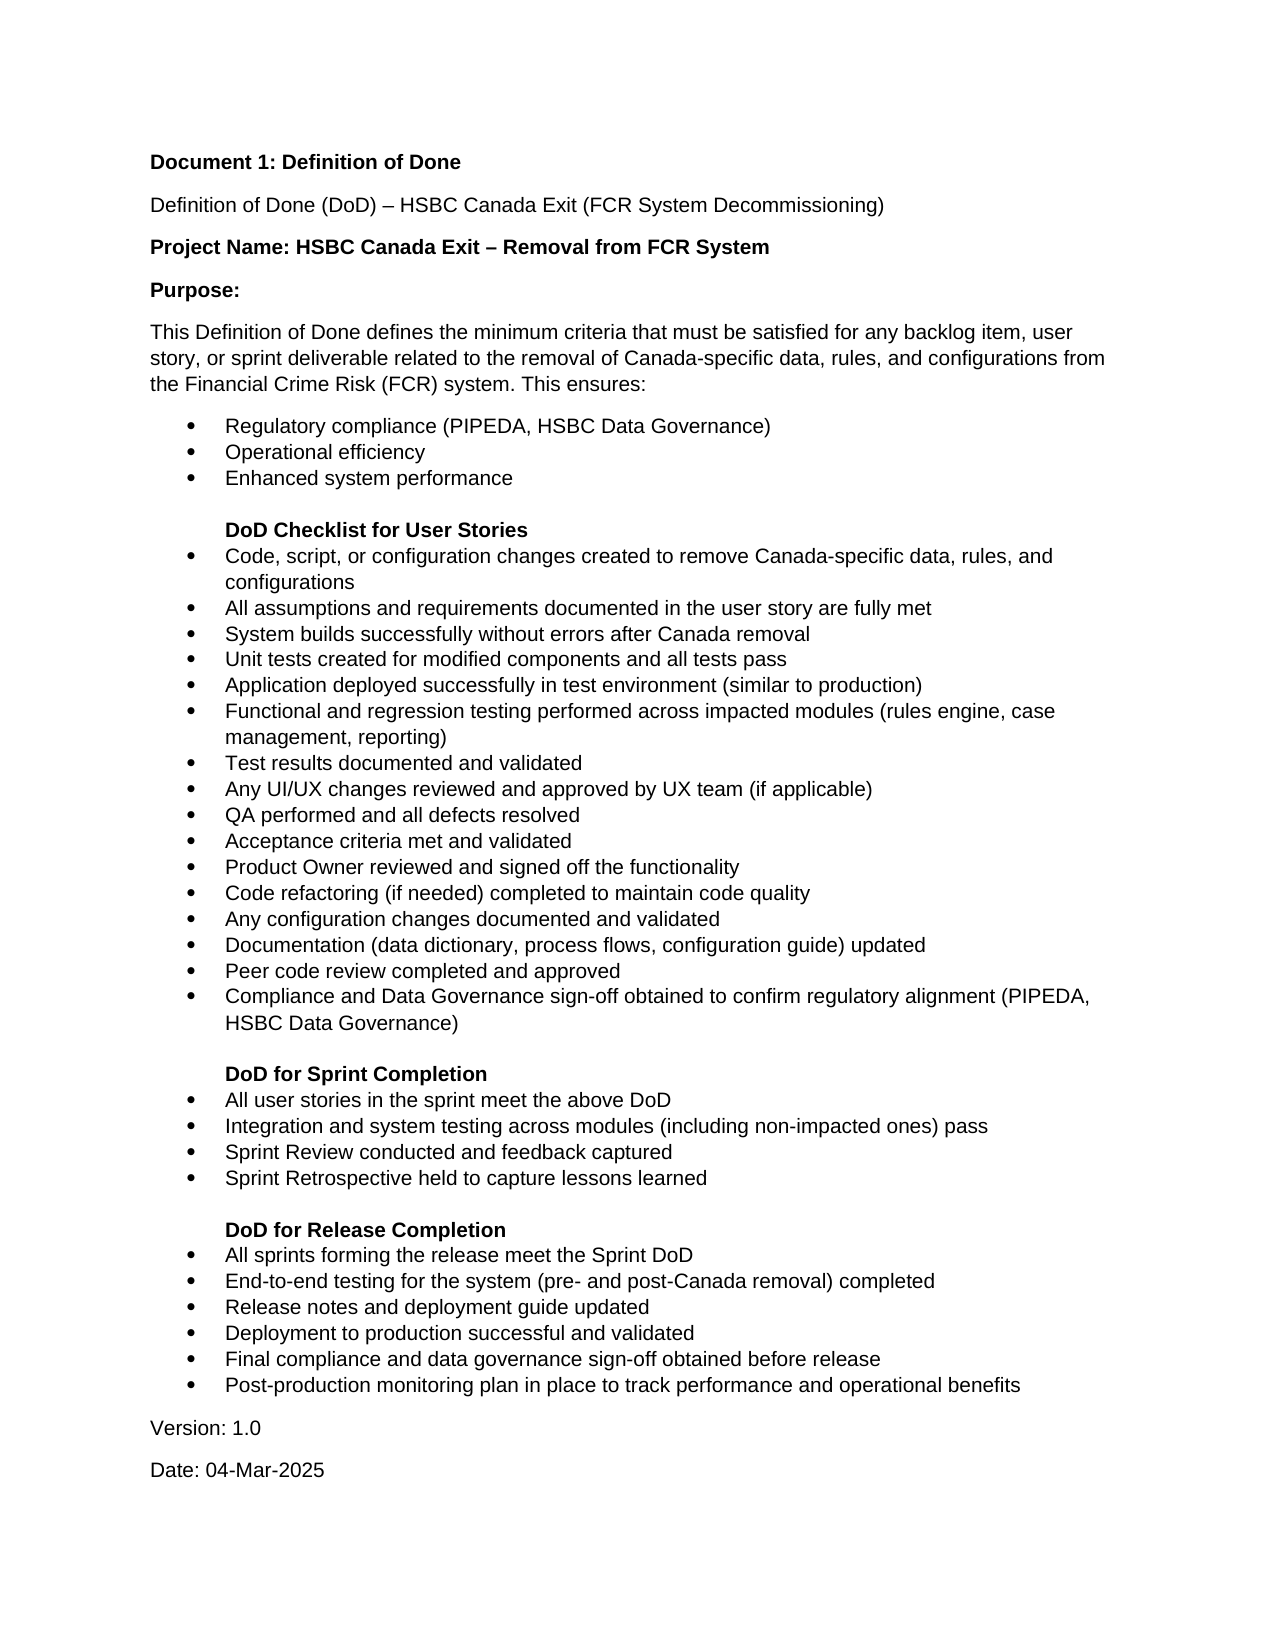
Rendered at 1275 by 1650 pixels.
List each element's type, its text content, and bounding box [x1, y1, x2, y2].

list End-to-end testing for the system (pre- and post-Canada removal) completed [187, 1269, 1125, 1293]
list Final compliance and data governance sign-off obtained before release [187, 1347, 1125, 1371]
list All sprints forming the release meet the Sprint DoD [187, 1243, 1125, 1267]
list Peer code review completed and approved [187, 958, 1125, 982]
list Compliance and Data Governance sign-off obtained to confirm regulatory alignment (PIPEDA, HSBC Data Governance) [187, 984, 1125, 1034]
list DoD for Sprint Completion [225, 1062, 1125, 1086]
list Any UI/UX changes reviewed and approved by UX team (if applicable) [187, 777, 1125, 801]
text Definition of Done (DoD) – HSBC Canada Exit (FCR System Decommissioning) [150, 192, 1125, 216]
list Release notes and deployment guide updated [187, 1295, 1125, 1319]
list System builds successfully without errors after Canada removal [187, 621, 1125, 645]
list Acceptance criteria met and validated [187, 829, 1125, 853]
list DoD for Release Completion [225, 1217, 1125, 1241]
list Code, script, or configuration changes created to remove Canada-specific data, rules, and configurations [187, 544, 1125, 593]
text Project Name: HSBC Canada Exit – Removal from FCR System [150, 235, 1125, 259]
text Document 1: Definition of Done [150, 150, 1125, 174]
list Product Owner reviewed and signed off the functionality [187, 855, 1125, 879]
text This Definition of Done defines the minimum criteria that must be satisfied for any backlog item, user story, or sprint deliverable related to the removal of Canada-specific data, rules, and configurations from the Financial Crime Risk (FCR) system. This ensures: [150, 320, 1125, 396]
list Integration and system testing across modules (including non-impacted ones) pass [187, 1114, 1125, 1138]
list DoD Checklist for User Stories [225, 518, 1125, 542]
list Unit tests created for modified components and all tests pass [187, 647, 1125, 671]
list Functional and regression testing performed across impacted modules (rules engine, case management, reporting) [187, 699, 1125, 749]
list Operational efficiency [187, 440, 1125, 464]
text Purpose: [150, 277, 1125, 301]
list QA performed and all defects resolved [187, 803, 1125, 827]
list Sprint Review conducted and feedback captured [187, 1140, 1125, 1164]
list Regulatory compliance (PIPEDA, HSBC Data Governance) [187, 414, 1125, 438]
list Deployment to production successful and validated [187, 1321, 1125, 1345]
list Code refactoring (if needed) completed to maintain code quality [187, 881, 1125, 905]
list Sprint Retrospective held to capture lessons learned [187, 1166, 1125, 1190]
text Date: 04-Mar-2025 [150, 1458, 1125, 1482]
list Test results documented and validated [187, 751, 1125, 775]
list All user stories in the sprint meet the above DoD [187, 1088, 1125, 1112]
list Documentation (data dictionary, process flows, configuration guide) updated [187, 932, 1125, 957]
list Application deployed successfully in test environment (similar to production) [187, 673, 1125, 697]
list All assumptions and requirements documented in the user story are fully met [187, 595, 1125, 619]
list Any configuration changes documented and validated [187, 907, 1125, 931]
list Enhanced system performance [187, 466, 1125, 490]
list Post-production monitoring plan in place to track performance and operational benefits [187, 1373, 1125, 1397]
text Version: 1.0 [150, 1416, 1125, 1439]
